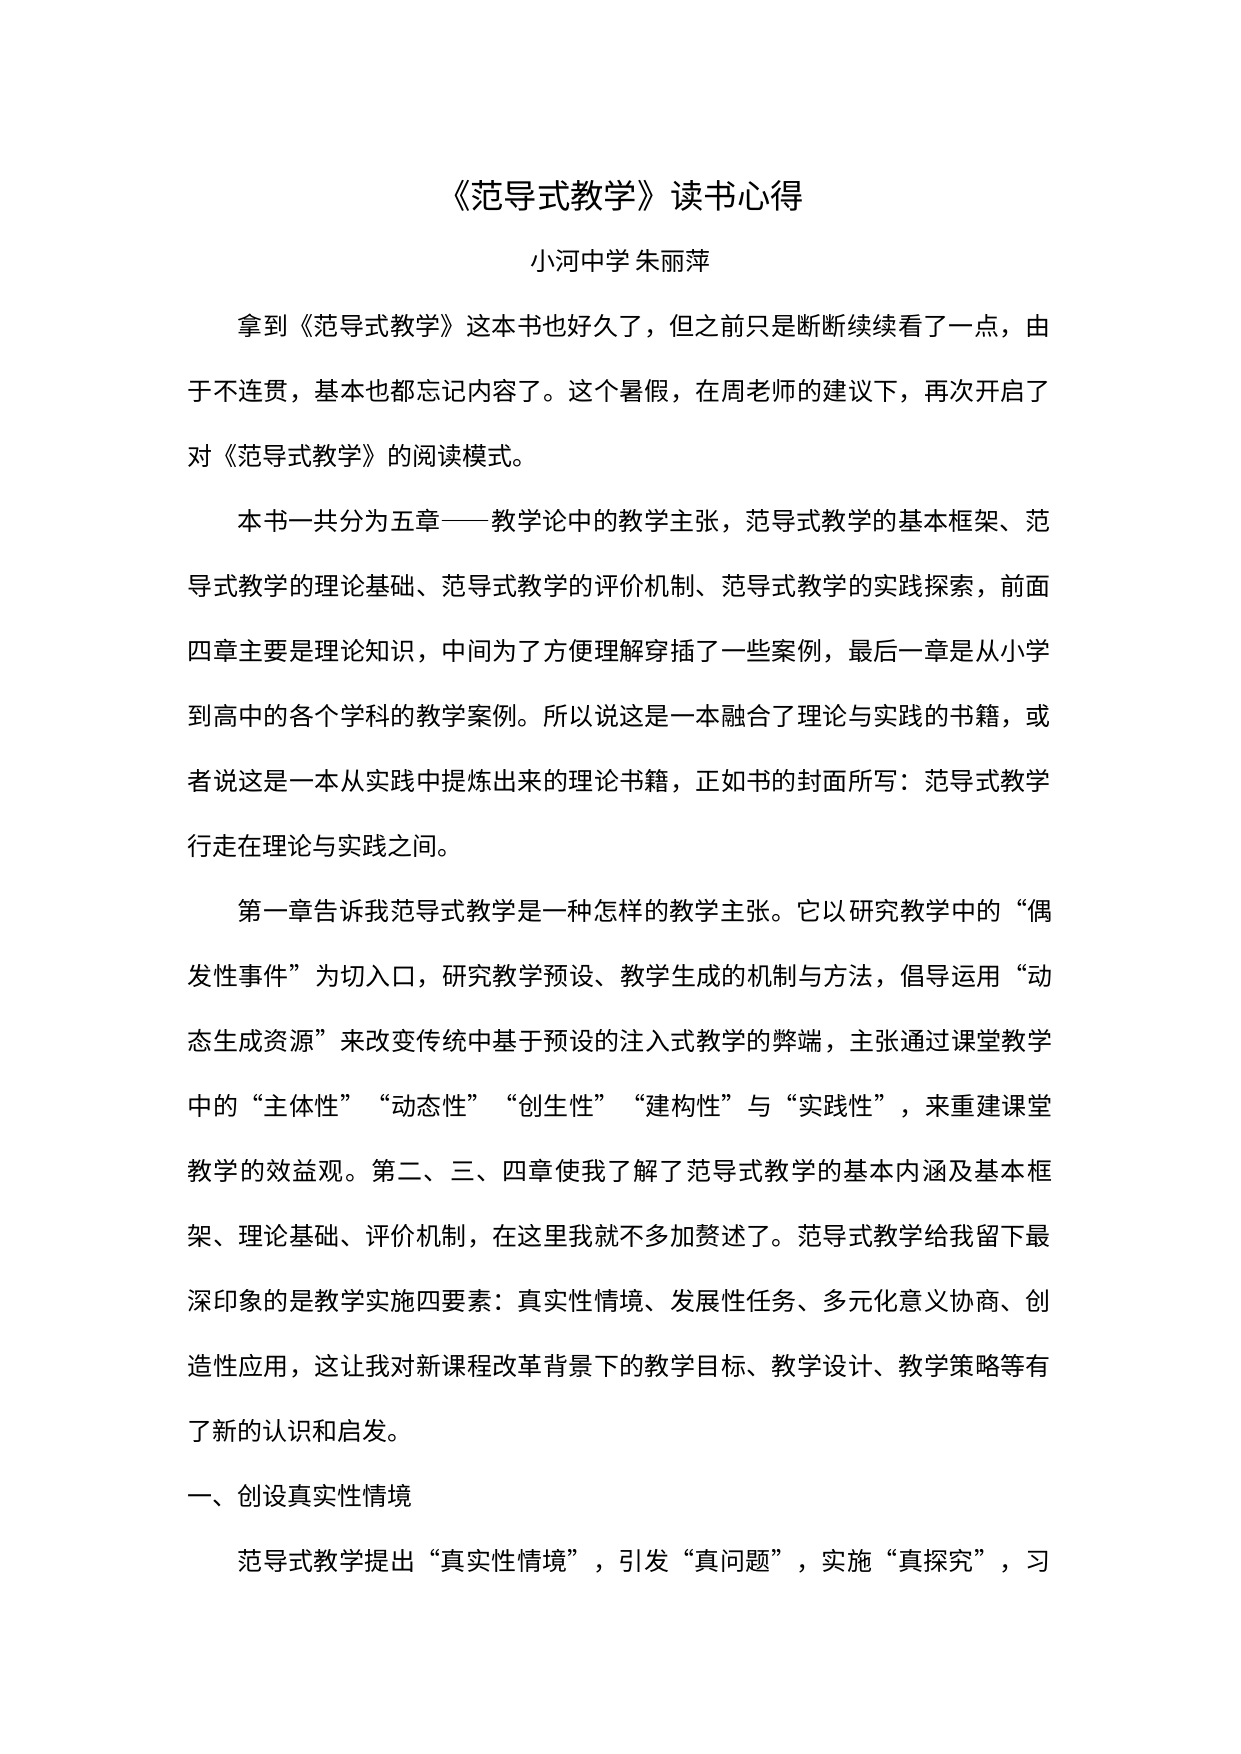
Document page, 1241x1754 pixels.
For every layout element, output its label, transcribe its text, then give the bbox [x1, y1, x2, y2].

list 一、创设真实性情境 [187, 1462, 1053, 1527]
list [187, 1527, 1053, 1592]
text 本书一共分为五章——教学论中的教学主张，范导式教学的基本框架、范导式教学的理论基础、范导式教学的评价机制、范导式教学的实践探索，前面四章主要是理论知识，中间为了方便理解穿插了一些案例，最后一章是从小学到高中的各个学科的教学案例。所以说这是一本融合了理论与实践的书籍，或者说这是一本从实践中提炼出来的理论书籍，正如书的封面所写：范导式教学行走在理论与实践之间。 [187, 487, 1053, 877]
text 《范导式教学》读书心得 [187, 162, 1053, 227]
text 第一章告诉我范导式教学是一种怎样的教学主张。它以研究教学中的“偶发性事件”为切入口，研究教学预设、教学生成的机制与方法，倡导运用“动态生成资源”来改变传统中基于预设的注入式教学的弊端，主张通过课堂教学中的“主体性”“动态性”“创生性”“建构性”与“实践性”，来重建课堂教学的效益观。第二、三、四章使我了解了范导式教学的基本内涵及基本框架、理论基础、评价机制，在这里我就不多加赘述了。范导式教学给我留下最深印象的是教学实施四要素：真实性情境、发展性任务、多元化意义协商、创造性应用，这让我对新课程改革背景下的教学目标、教学设计、教学策略等有了新的认识和启发。 [187, 877, 1053, 1462]
text 拿到《范导式教学》这本书也好久了，但之前只是断断续续看了一点，由于不连贯，基本也都忘记内容了。这个暑假，在周老师的建议下，再次开启了对《范导式教学》的阅读模式。 [187, 292, 1053, 487]
text 小河中学 朱丽萍 [187, 227, 1053, 292]
